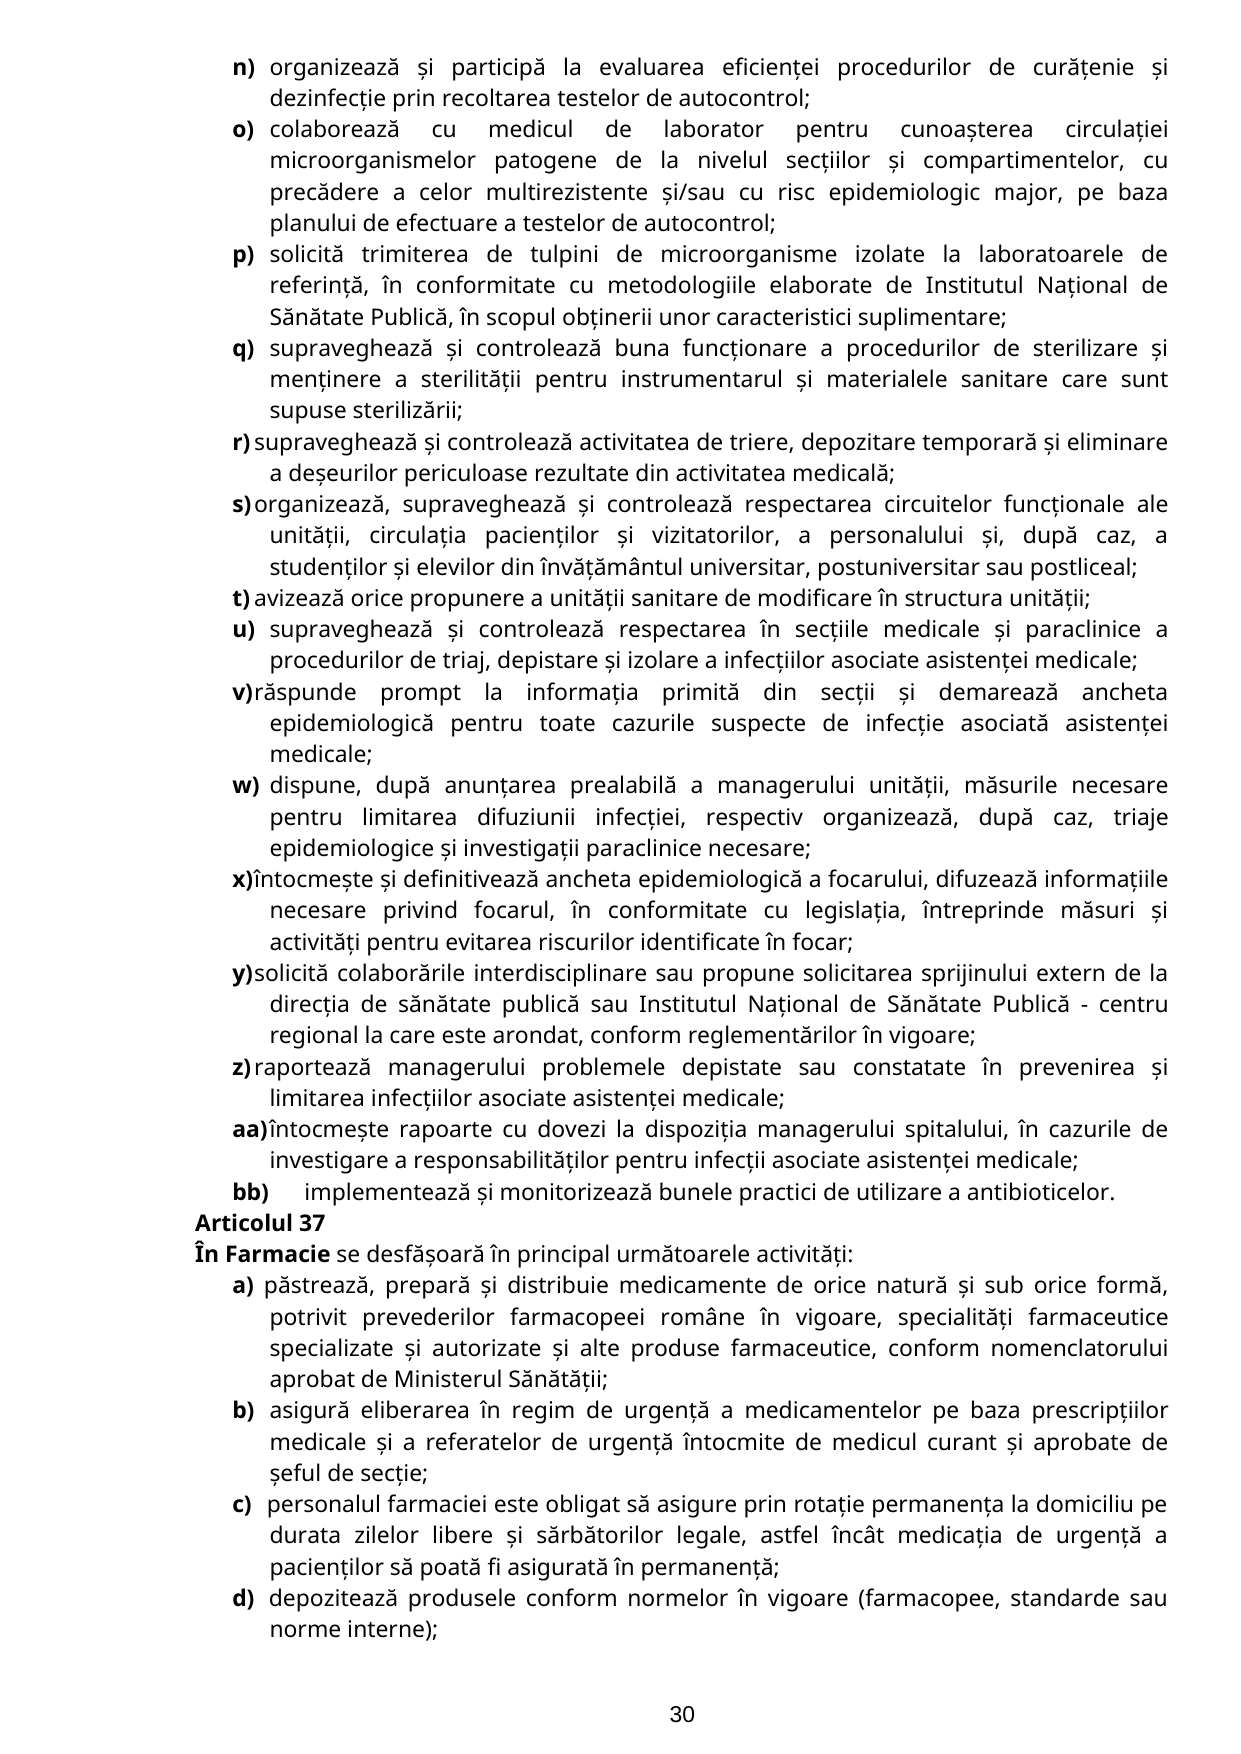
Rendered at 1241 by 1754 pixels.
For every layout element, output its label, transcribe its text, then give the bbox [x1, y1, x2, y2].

list întocmește rapoarte cu dovezi la dispoziția managerului spitalului, în cazurile de investigare a responsabilităților pentru infecții asociate asistenței medicale; [232, 1113, 1169, 1175]
list asigură eliberarea în regim de urgență a medicamentelor pe baza prescripțiilor medicale și a referatelor de urgență întocmite de medicul curant și aprobate de șeful de secție; [232, 1394, 1169, 1488]
list colaborează cu medicul de laborator pentru cunoașterea circulației microorganismelor patogene de la nivelul secțiilor și compartimentelor, cu precădere a celor multirezistente și/sau cu risc epidemiologic major, pe baza planului de efectuare a testelor de autocontrol; [232, 113, 1169, 238]
list organizează, supraveghează și controlează respectarea circuitelor funcționale ale unității, circulația pacienților și vizitatorilor, a personalului și, după caz, a studenților și elevilor din învățământul universitar, postuniversitar sau postliceal; [232, 488, 1169, 582]
list supraveghează și controlează activitatea de triere, depozitare temporară și eliminare a deșeurilor periculoase rezultate din activitatea medicală; [232, 425, 1169, 488]
list supraveghează și controlează buna funcționare a procedurilor de sterilizare și menținere a sterilității pentru instrumentarul și materialele sanitare care sunt supuse sterilizării; [232, 332, 1169, 425]
list răspunde prompt la informația primită din secții și demarează ancheta epidemiologică pentru toate cazurile suspecte de infecție asociată asistenței medicale; [232, 675, 1169, 769]
text Articolul 37 [195, 1207, 1169, 1238]
list solicită colaborările interdisciplinare sau propune solicitarea sprijinului extern de la direcția de sănătate publică sau Institutul Național de Sănătate Publică - centru regional la care este arondat, conform reglementărilor în vigoare; [232, 957, 1169, 1050]
list avizează orice propunere a unității sanitare de modificare în structura unității; [232, 582, 1169, 613]
list raportează managerului problemele depistate sau constatate în prevenirea și limitarea infecțiilor asociate asistenței medicale; [232, 1050, 1169, 1113]
text În Farmacie se desfășoară în principal următoarele activități: [195, 1238, 1169, 1269]
list supraveghează și controlează respectarea în secțiile medicale și paraclinice a procedurilor de triaj, depistare și izolare a infecțiilor asociate asistenței medicale; [232, 613, 1169, 675]
list întocmește și definitivează ancheta epidemiologică a focarului, difuzează informațiile necesare privind focarul, în conformitate cu legislația, întreprinde măsuri și activități pentru evitarea riscurilor identificate în focar; [232, 863, 1169, 957]
list păstrează, prepară și distribuie medicamente de orice natură și sub orice formă, potrivit prevederilor farmacopeei române în vigoare, specialități farmaceutice specializate și autorizate și alte produse farmaceutice, conform nomenclatorului aprobat de Ministerul Sănătății; [232, 1269, 1169, 1394]
list depozitează produsele conform normelor în vigoare (farmacopee, standarde sau norme interne); [232, 1582, 1169, 1644]
list solicită trimiterea de tulpini de microorganisme izolate la laboratoarele de referință, în conformitate cu metodologiile elaborate de Institutul Național de Sănătate Publică, în scopul obținerii unor caracteristici suplimentare; [232, 238, 1169, 332]
list personalul farmaciei este obligat să asigure prin rotație permanența la domiciliu pe durata zilelor libere și sărbătorilor legale, astfel încât medicația de urgență a pacienților să poată fi asigurată în permanență; [232, 1488, 1169, 1582]
list dispune, după anunțarea prealabilă a managerului unității, măsurile necesare pentru limitarea difuziunii infecției, respectiv organizează, după caz, triaje epidemiologice și investigații paraclinice necesare; [232, 769, 1169, 863]
list organizează și participă la evaluarea eficienței procedurilor de curățenie și dezinfecție prin recoltarea testelor de autocontrol; [232, 50, 1169, 113]
list implementează și monitorizează bunele practici de utilizare a antibioticelor. [232, 1175, 1169, 1207]
